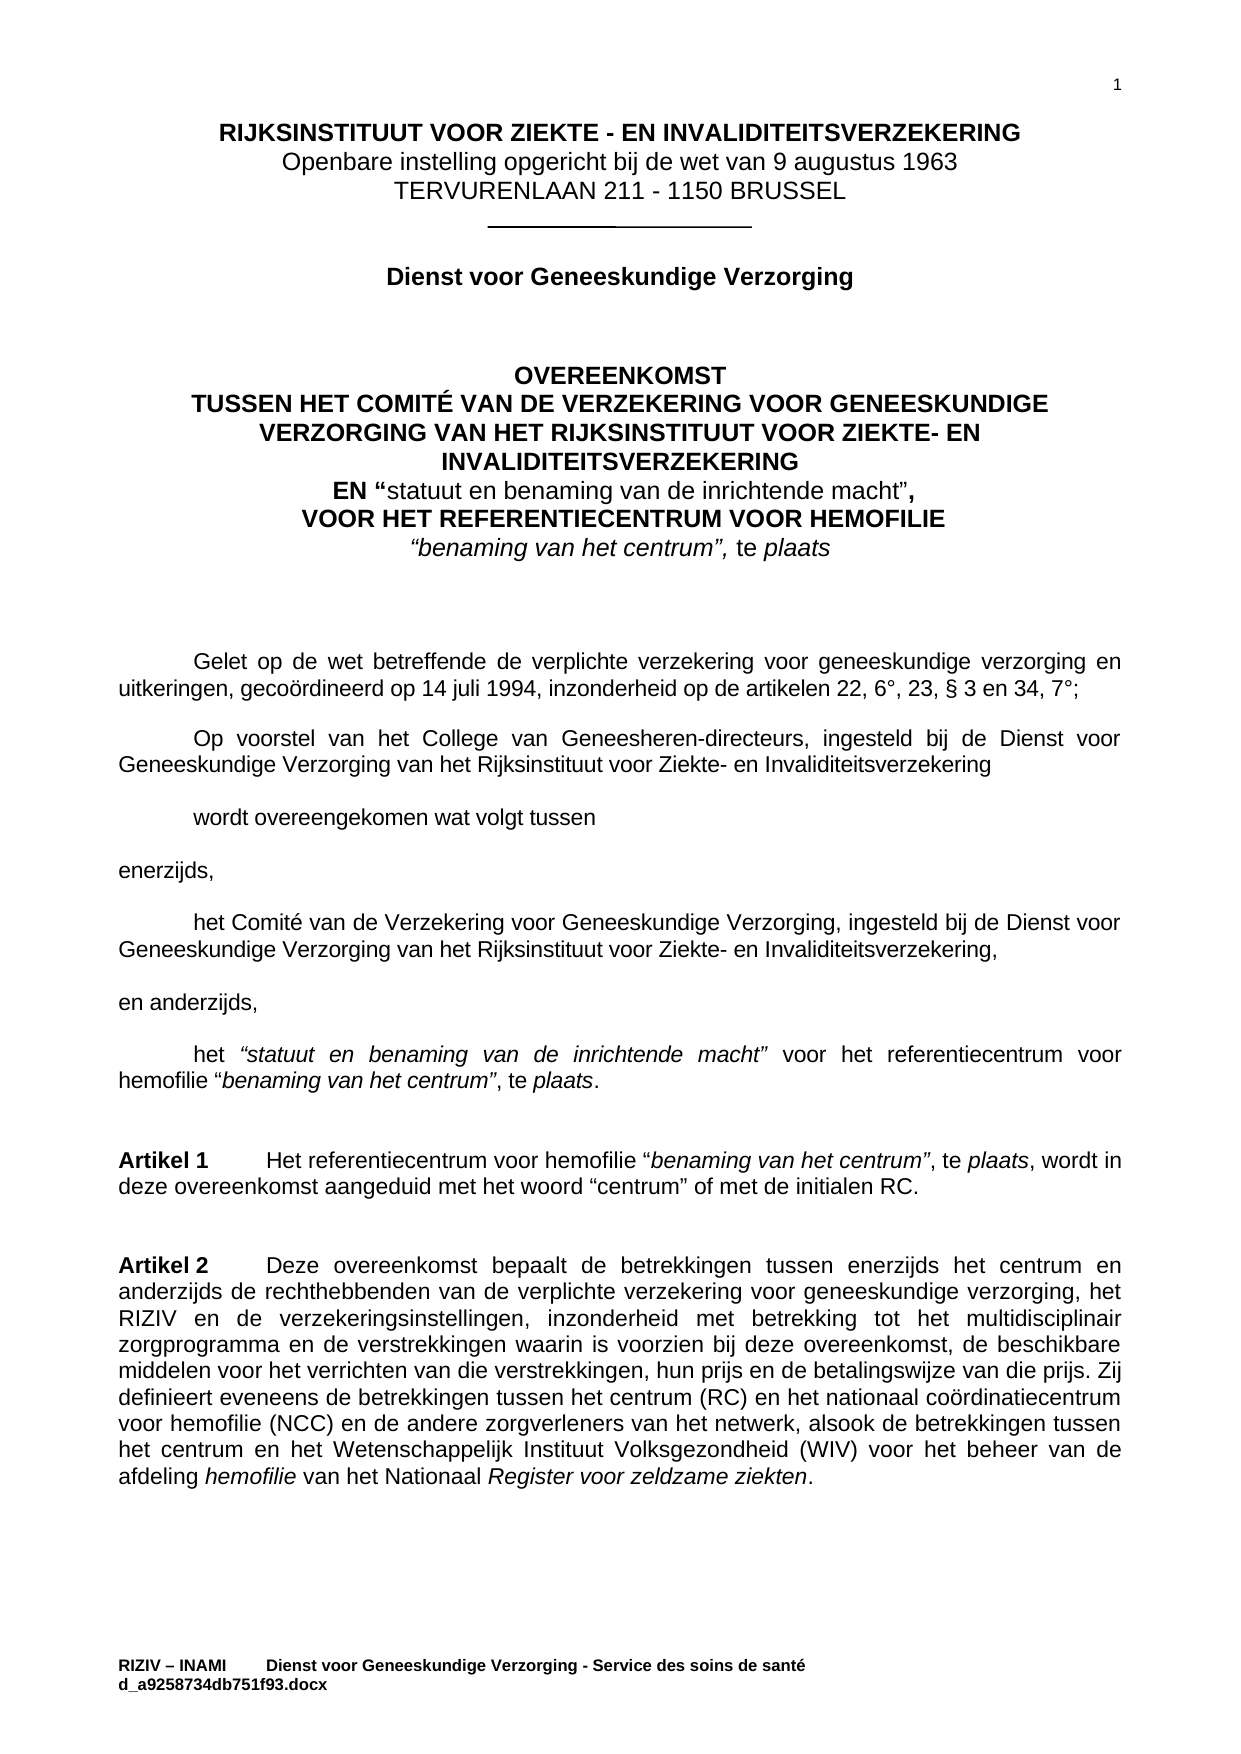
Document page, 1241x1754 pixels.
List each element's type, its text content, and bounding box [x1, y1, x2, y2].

text RIJKSInstituut voor ziekte - en invaliditeitsverzekering [118, 118, 1122, 147]
text en anderzijds, [118, 988, 1122, 1015]
text het “statuut en benaming van de inrichtende macht” voor het referentiecentrum voor hemofilie “benaming van het centrum”, te plaats. [118, 1041, 1122, 1094]
text enerzijds, [118, 857, 1122, 883]
text EN “statuut en benaming van de inrichtende macht”, [118, 476, 1122, 504]
text Artikel 1 Het referentiecentrum voor hemofilie “benaming van het centrum”, te plaats, wordt in deze overeenkomst aangeduid met het woord “centrum” of met de initialen RC. [118, 1147, 1122, 1199]
subtitle Dienst voor Geneeskundige Verzorging [118, 262, 1122, 291]
text Op voorstel van het College van Geneesheren-directeurs, ingesteld bij de Dienst voor Geneeskundige Verzorging van het Rijksinstituut voor Ziekte- en Invaliditeitsverzekering [118, 725, 1122, 778]
text Gelet op de wet betreffende de verplichte verzekering voor geneeskundige verzorging en uitkeringen, gecoördineerd op 14 juli 1994, inzonderheid op de artikelen 22, 6°, 23, § 3 en 34, 7°; [118, 648, 1122, 701]
text Tervurenlaan 211 - 1150 Brussel [118, 176, 1122, 204]
text VOOR HET REFERENTIECENTRUM VOOR HEMOFILIE [118, 504, 1122, 533]
text Artikel 2 Deze overeenkomst bepaalt de betrekkingen tussen enerzijds het centrum en anderzijds de rechthebbenden van de verplichte verzekering voor geneeskundige verzorging, het RIZIV en de verzekeringsinstellingen, inzonderheid met betrekking tot het multidisciplinair zorgprogramma en de verstrekkingen waarin is voorzien bij deze overeenkomst, de beschikbare middelen voor het verrichten van die verstrekkingen, hun prijs en de betalingswijze van die prijs. Zij definieert eveneens de betrekkingen tussen het centrum (RC) en het nationaal coördinatiecentrum voor hemofilie (NCC) en de andere zorgverleners van het netwerk, alsook de betrekkingen tussen het centrum en het Wetenschappelijk Instituut Volksgezondheid (WIV) voor het beheer van de afdeling hemofilie van het Nationaal Register voor zeldzame ziekten. [118, 1252, 1122, 1489]
text TUSSEN HET COMITÉ VAN DE VERZEKERING VOOR GENEESKUNDIGE VERZORGING VAN HET RIJKSINSTITUUT VOOR ZIEKTE- EN INVALIDITEITSVERZEKERING [118, 389, 1122, 476]
text OVEREENKOMST [118, 361, 1122, 389]
text wordt overeengekomen wat volgt tussen [118, 804, 1122, 830]
text Openbare instelling opgericht bij de wet van 9 augustus 1963 [118, 147, 1122, 176]
text “benaming van het centrum”, te plaats [118, 533, 1122, 562]
text het Comité van de Verzekering voor Geneeskundige Verzorging, ingesteld bij de Dienst voor Geneeskundige Verzorging van het Rijksinstituut voor Ziekte- en Invaliditeitsverzekering, [118, 909, 1122, 962]
